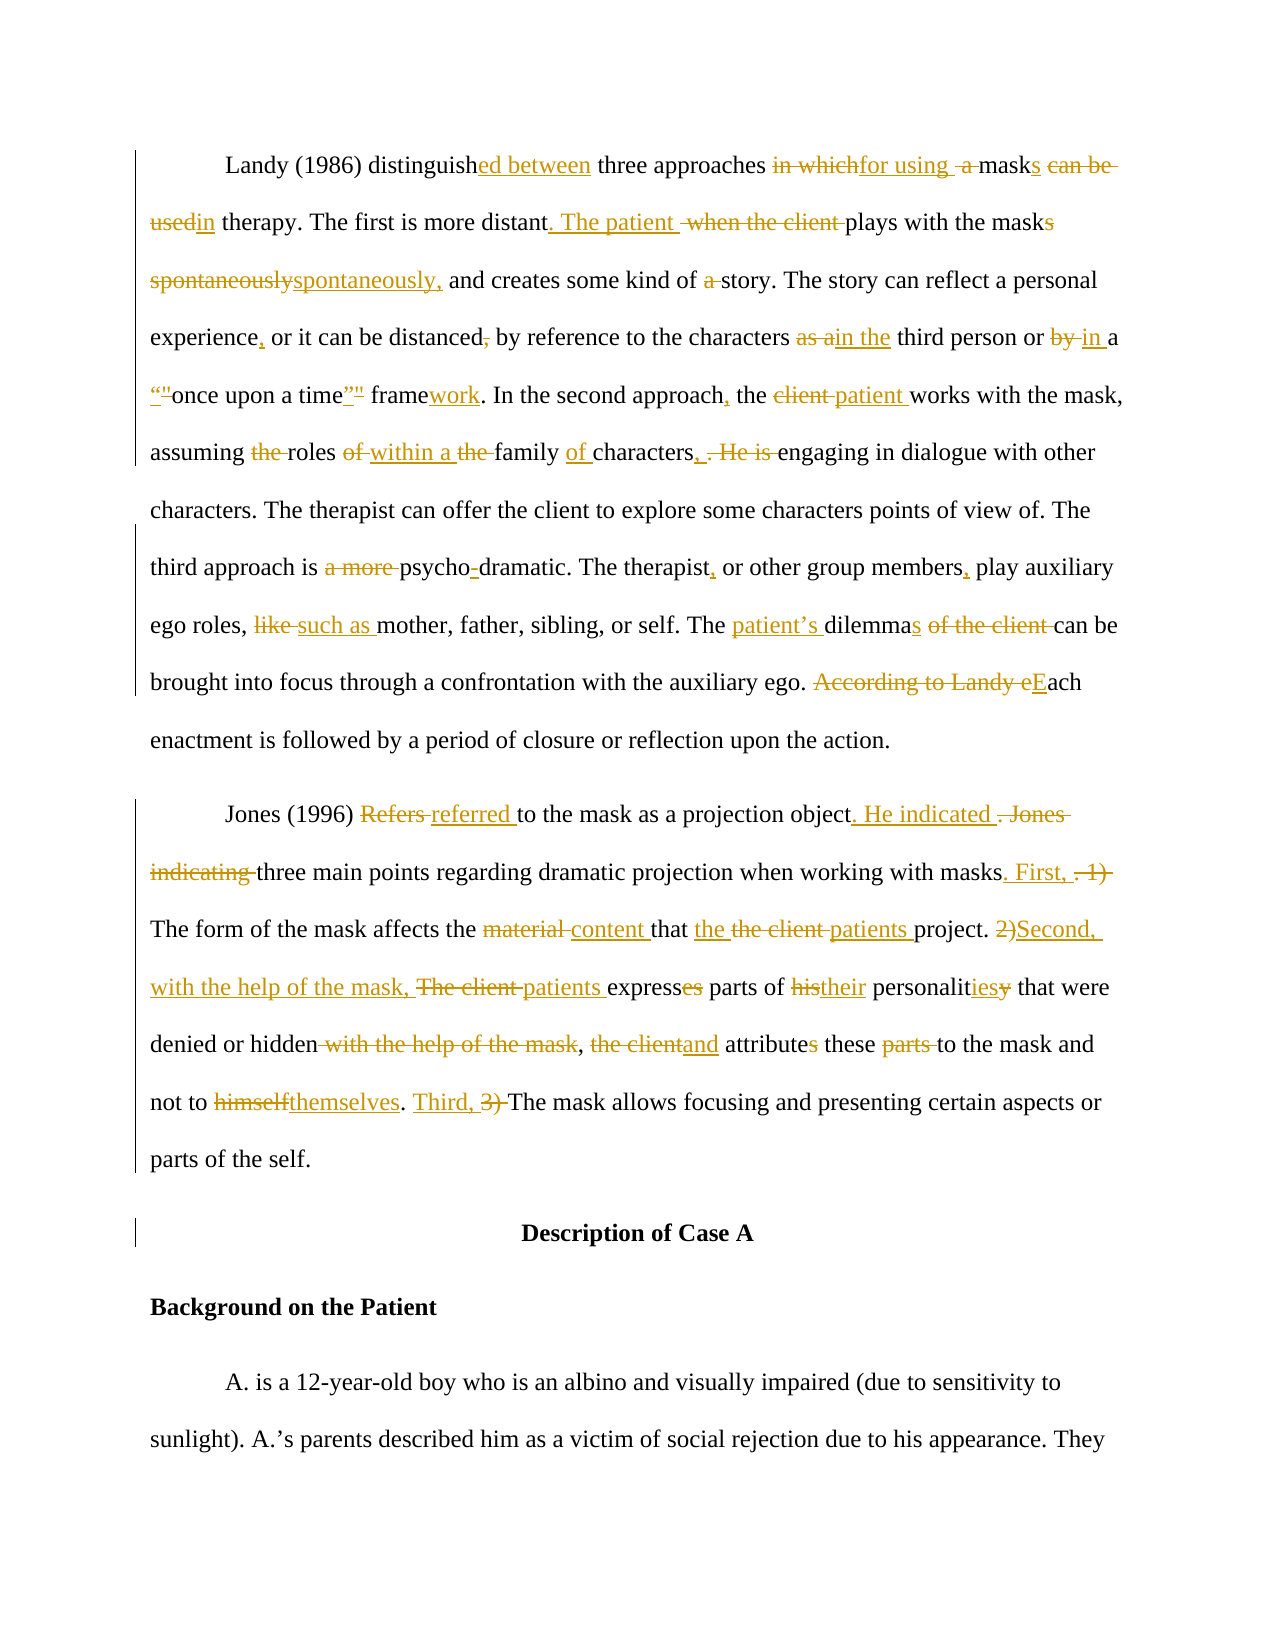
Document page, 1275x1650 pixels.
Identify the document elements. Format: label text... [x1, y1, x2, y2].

text Jones (1996) to the mask as a projection objectthree main points regarding dramatic projection when working with masksThe form of the mask affects the that project. express parts of personalit that were denied or hidden, attribute these to the mask and not to . The mask allows focusing and presenting certain aspects or parts of the self. [150, 799, 1125, 1173]
text Landy (1986) distinguish three approaches mask therapy. The first is more distantplays with the mask and creates some kind of story. The story can reflect a personal experience or it can be distanced by reference to the characters third person or a once upon a time frame. In the second approach the works with the mask, assuming roles family charactersengaging in dialogue with other characters. The therapist can offer the client to explore some characters points of view of. The third approach is psychodramatic. The therapist or other group members play auxiliary ego roles, mother, father, sibling, or self. The dilemma can be brought into focus through a confrontation with the auxiliary ego. ach enactment is followed by a period of closure or reflection upon the action. [150, 150, 1125, 754]
text Background on the Patient [150, 1292, 1125, 1321]
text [150, 1367, 1125, 1453]
text Description of Case A [150, 1218, 1125, 1247]
